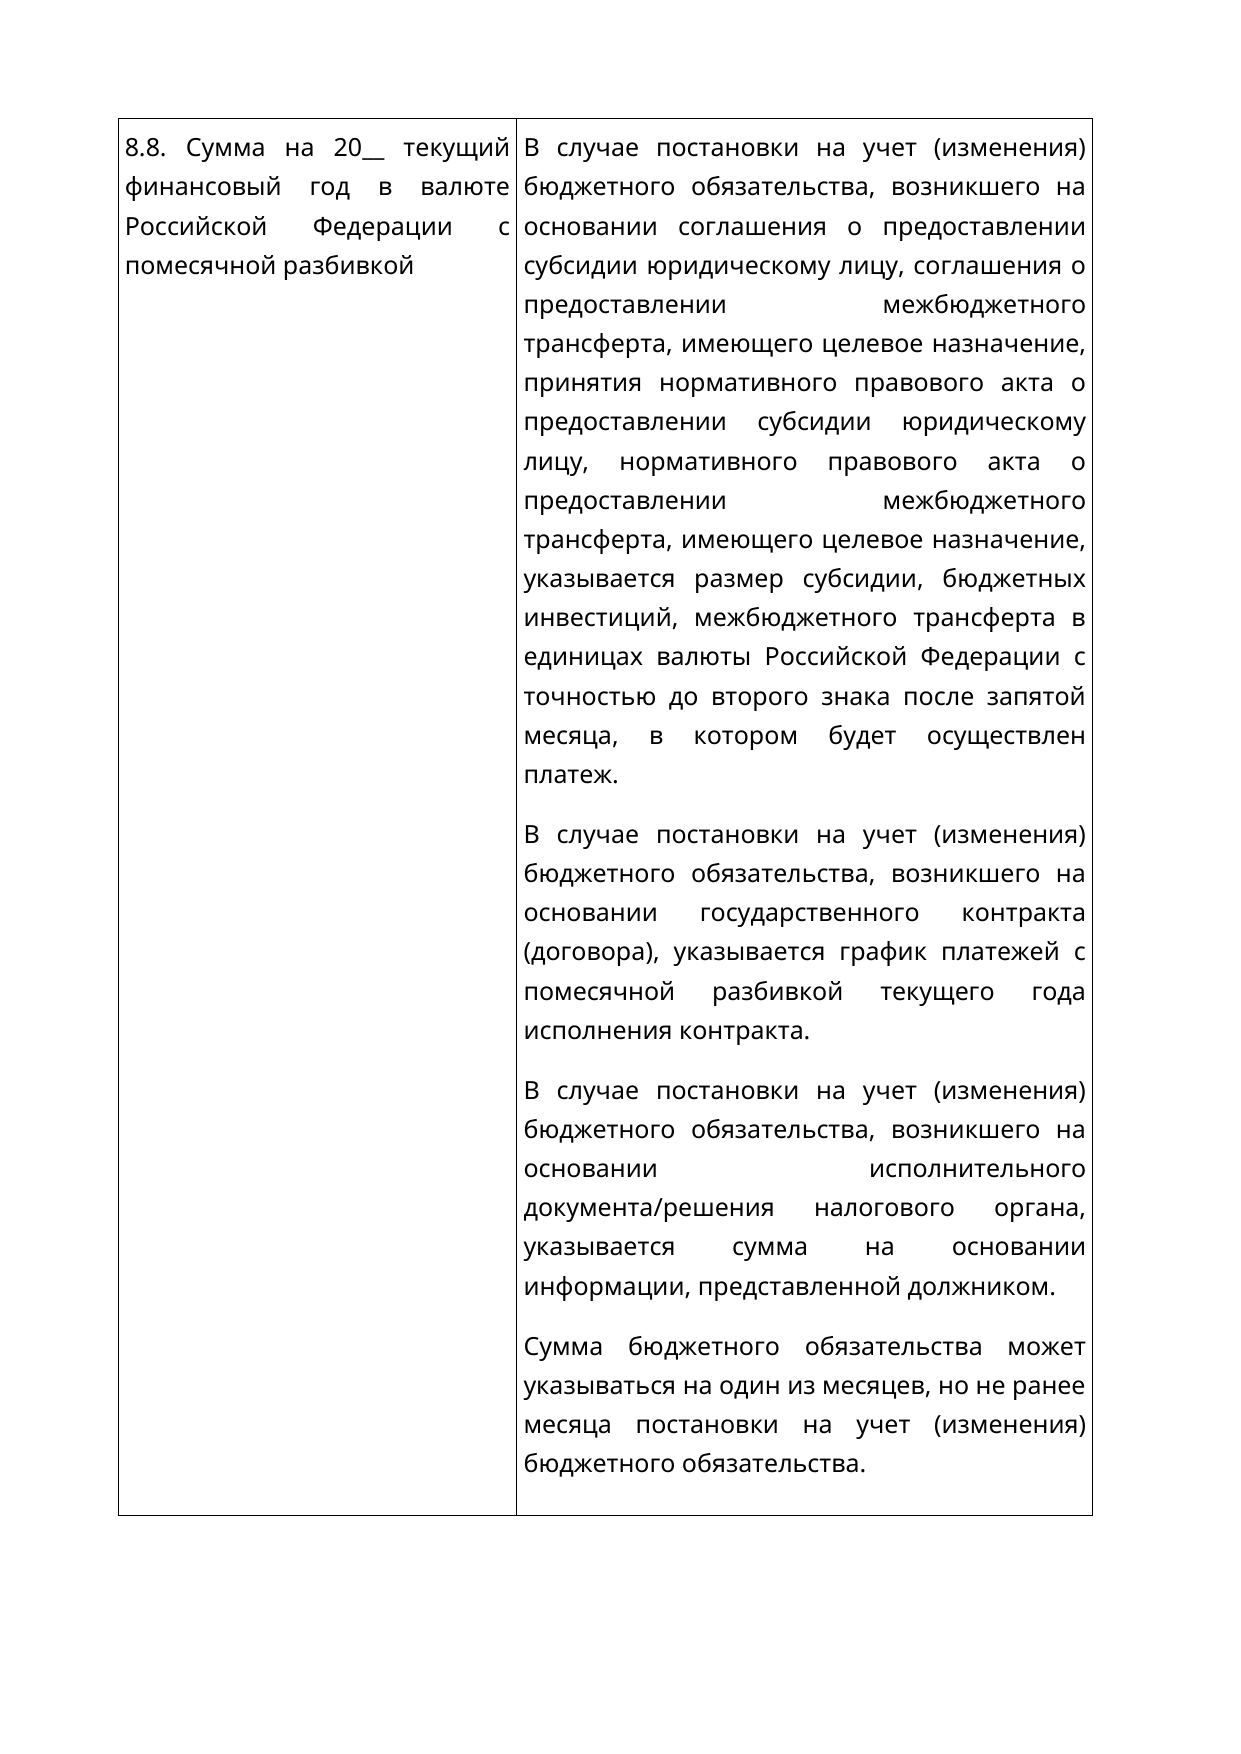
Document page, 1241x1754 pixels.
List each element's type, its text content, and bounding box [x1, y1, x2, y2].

table_cell 8.8. Сумма на 20__ текущий финансовый год в валюте Российской Федерации с помесячной разбивкой [119, 119, 516, 1515]
table_cell В случае постановки на учет (изменения) бюджетного обязательства, возникшего на основании соглашения о предоставлении субсидии юридическому лицу, соглашения о предоставлении межбюджетного трансферта, имеющего целевое назначение, принятия нормативного правового акта о предоставлении субсидии юридическому лицу, нормативного правового акта о предоставлении межбюджетного трансферта, имеющего целевое назначение, указывается размер субсидии, бюджетных инвестиций, межбюджетного трансферта в единицах валюты Российской Федерации с точностью до второго знака после запятой месяца, в котором будет осуществлен платеж. В случае постановки на учет (изменения) бюджетного обязательства, возникшего на основании государственного контракта (договора), указывается график платежей с помесячной разбивкой текущего года исполнения контракта. В случае постановки на учет (изменения) бюджетного обязательства, возникшего на основании исполнительного документа/решения налогового органа, указывается сумма на основании информации, представленной должником. Сумма бюджетного обязательства может указываться на один из месяцев, но не ранее месяца постановки на учет (изменения) бюджетного обязательства. [517, 119, 1092, 1515]
